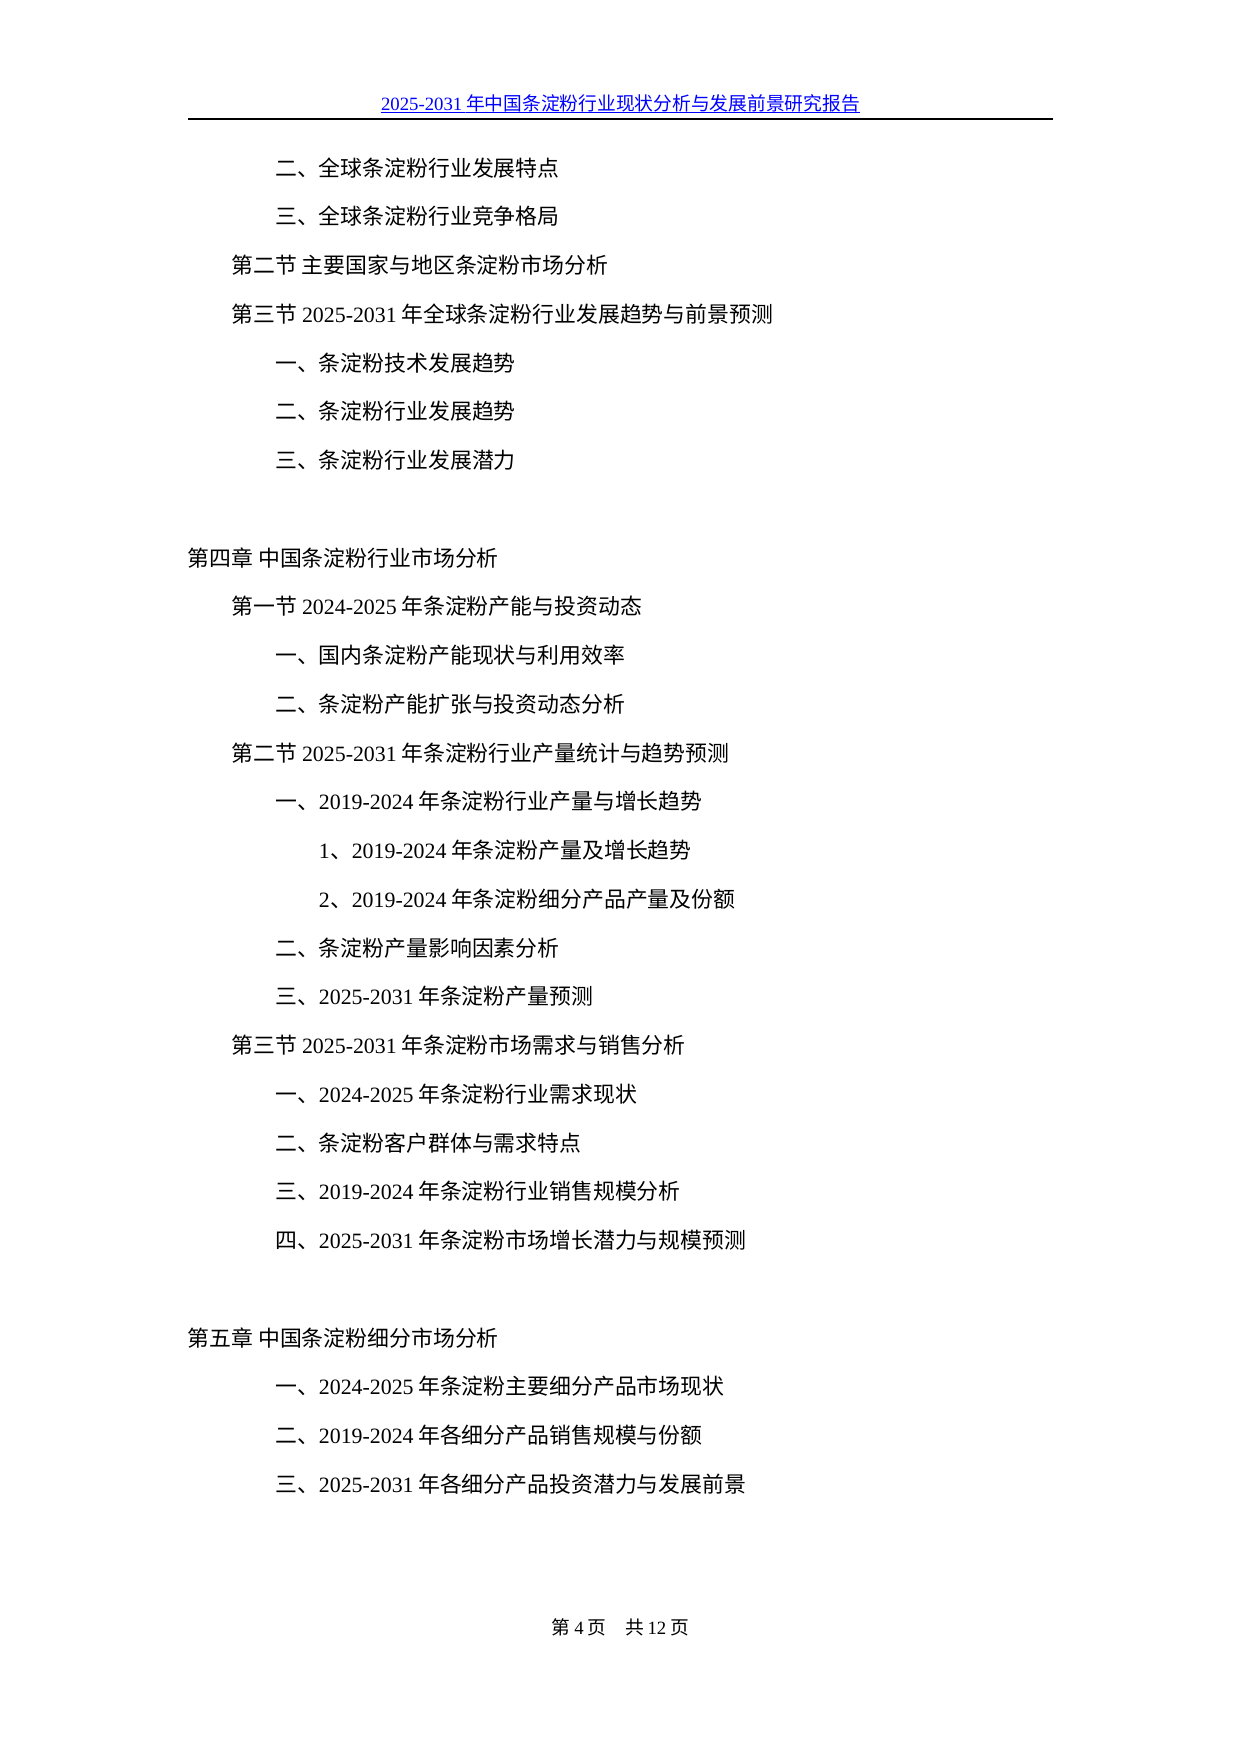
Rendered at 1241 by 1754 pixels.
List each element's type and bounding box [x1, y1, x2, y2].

text [187, 150, 1053, 1499]
